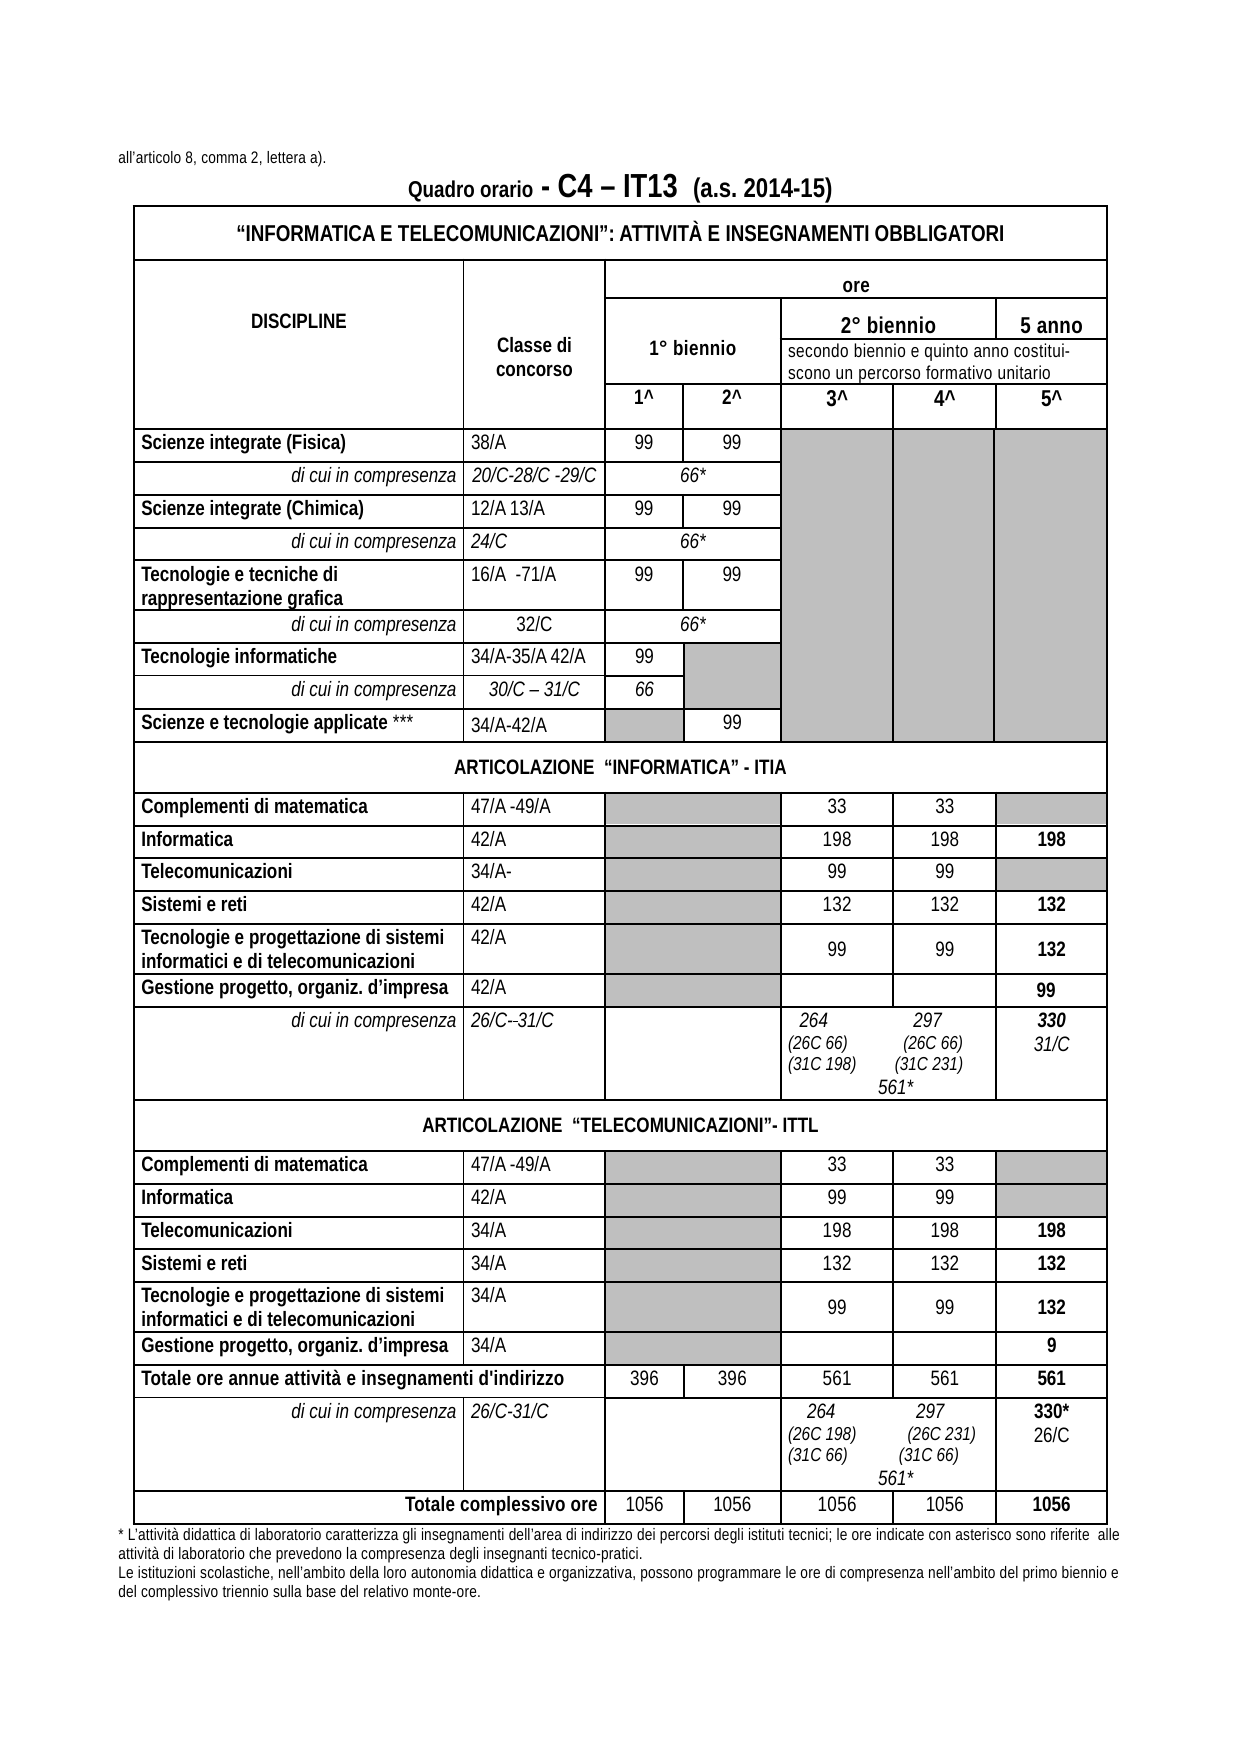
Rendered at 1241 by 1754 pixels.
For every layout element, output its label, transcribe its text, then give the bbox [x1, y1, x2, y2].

table_cell DISCIPLINE [135, 261, 463, 428]
table_cell 198 [894, 1218, 995, 1248]
table_cell 99 [997, 975, 1106, 1006]
table_cell Telecomunicazioni [135, 1218, 463, 1248]
table_cell [606, 794, 780, 824]
table_cell [894, 430, 993, 741]
table_cell 34/A-35/A 42/A [464, 644, 604, 675]
table_cell 34/A [464, 1333, 604, 1364]
table_cell 47/A -49/A [464, 1152, 604, 1183]
text Quadro orario - C4 – IT13 (a.s. 2014-15) [118, 167, 1122, 205]
table_cell ore [606, 261, 1106, 297]
table_cell Complementi di matematica [135, 794, 463, 824]
table_cell 16/A -71/A [464, 561, 604, 609]
table_cell 2^ [684, 385, 780, 428]
table_cell ARTICOLAZIONE “INFORMATICA” - ITIA [135, 743, 1106, 792]
table_cell Complementi di matematica [135, 1152, 463, 1183]
table_cell 5 anno [997, 299, 1106, 338]
table_cell 198 [997, 1218, 1106, 1248]
table_cell 32/C [464, 611, 604, 642]
table_cell [606, 1218, 780, 1248]
table_cell 24/C [464, 529, 604, 559]
table_cell 132 [782, 892, 892, 923]
table_cell 66* [606, 529, 780, 559]
table_cell 396 [685, 1366, 780, 1397]
table_cell 34/A [464, 1250, 604, 1281]
table_cell 132 [997, 1250, 1106, 1281]
table_cell Scienze e tecnologie applicate *** [135, 710, 463, 741]
table_cell 42/A [464, 1185, 604, 1216]
table_cell [606, 975, 780, 1006]
table_cell 66* [606, 611, 780, 642]
table_cell 561 [997, 1366, 1106, 1397]
table_cell [997, 1152, 1106, 1183]
table_cell 99 [782, 1283, 892, 1331]
table_cell 20/C-28/C -29/C [464, 463, 604, 494]
table_cell Tecnologie e progettazione di sistemi informatici e di telecomunicazioni [135, 1283, 463, 1331]
table_cell Classe di concorso [464, 261, 604, 428]
table_cell 34/A- [464, 859, 604, 890]
table_cell di cui in compresenza [135, 1008, 463, 1099]
table_cell di cui in compresenza [135, 1398, 463, 1490]
table_cell 1056 [685, 1492, 780, 1523]
table_cell 99 [782, 925, 892, 973]
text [118, 148, 1122, 167]
table_cell 42/A [464, 827, 604, 857]
table_cell 99 [684, 561, 780, 609]
table_cell 99 [606, 430, 682, 461]
table_cell 38/A [464, 430, 604, 461]
table_cell 264 297 (26C 66) (26C 66) (31C 198) (31C 231) 561* [782, 1008, 995, 1099]
table_cell 34/A-42/A [464, 710, 604, 741]
table_cell 33 [782, 794, 892, 824]
table_cell 561 [894, 1366, 995, 1397]
table_cell 198 [894, 827, 995, 857]
table_cell 99 [894, 1185, 995, 1216]
table_cell 1056 [997, 1492, 1106, 1523]
table_cell [606, 1185, 780, 1216]
table_header “INFORMATICA E TELECOMUNICAZIONI”: ATTIVITÀ E INSEGNAMENTI OBBLIGATORI [135, 207, 1106, 258]
table_cell 12/A 13/A [464, 496, 604, 527]
table_cell 132 [894, 892, 995, 923]
table_cell Tecnologie e progettazione di sistemi informatici e di telecomunicazioni [135, 925, 463, 973]
table_cell Sistemi e reti [135, 1250, 463, 1281]
table_cell ARTICOLAZIONE “TELECOMUNICAZIONI”- ITTL [135, 1101, 1106, 1150]
table_cell 5^ [997, 385, 1106, 428]
table_cell 2° biennio [782, 299, 995, 338]
table_cell [995, 430, 1106, 741]
table_cell 132 [997, 925, 1106, 973]
table_cell 9 [997, 1333, 1106, 1364]
table_cell Telecomunicazioni [135, 859, 463, 890]
table_cell Tecnologie informatiche [135, 644, 463, 675]
table_cell [606, 925, 780, 973]
table_cell 99 [782, 1185, 892, 1216]
table_cell 561 [782, 1366, 892, 1397]
table_cell Sistemi e reti [135, 892, 463, 923]
table_cell 396 [606, 1366, 683, 1397]
table_cell 264 297 (26C 198) (26C 231) (31C 66) (31C 66) 561* [782, 1399, 995, 1490]
table_cell Scienze integrate (Fisica) [135, 430, 463, 461]
table_cell [606, 1250, 780, 1281]
table_cell 3^ [782, 385, 892, 428]
table_cell 33 [782, 1152, 892, 1183]
table_cell 1056 [782, 1492, 892, 1523]
table_cell 132 [782, 1250, 892, 1281]
table_cell [606, 859, 780, 890]
table_cell 4^ [894, 385, 995, 428]
table_cell 198 [782, 1218, 892, 1248]
table_cell di cui in compresenza [135, 676, 463, 708]
table_cell 99 [606, 496, 682, 527]
table_cell Scienze integrate (Chimica) [135, 496, 463, 527]
table_cell 132 [894, 1250, 995, 1281]
table_cell 99 [685, 710, 780, 741]
table_cell [606, 1333, 780, 1364]
table_cell 99 [606, 561, 682, 609]
table_cell [606, 1283, 780, 1331]
table_cell [606, 892, 780, 923]
table_cell 26/C- 31/C [464, 1008, 604, 1099]
table_cell [894, 1333, 995, 1364]
table_cell 42/A [464, 892, 604, 923]
table_cell di cui in compresenza [135, 611, 463, 642]
table_cell [606, 1399, 780, 1490]
table_cell 47/A -49/A [464, 794, 604, 824]
table_cell 99 [894, 859, 995, 890]
table_cell Gestione progetto, organiz. d’impresa [135, 975, 463, 1006]
table_cell 1056 [894, 1492, 995, 1523]
table_cell 99 [782, 859, 892, 890]
table_cell [782, 1333, 892, 1364]
table_cell [894, 975, 995, 1006]
table_cell 99 [684, 496, 780, 527]
table_cell [606, 710, 683, 741]
table_cell 99 [894, 1283, 995, 1331]
table_cell 30/C – 31/C [464, 676, 604, 708]
table_cell 42/A [464, 925, 604, 973]
table_cell Totale ore annue attività e insegnamenti d'indirizzo [135, 1366, 604, 1397]
table_cell 26/C-31/C [464, 1398, 604, 1490]
table_cell [606, 1152, 780, 1183]
text Le istituzioni scolastiche, nell’ambito della loro autonomia didattica e organizzativa, possono programmare le ore di compresenza nell’ambito del primo biennio e del complessivo triennio sulla base del relativo monte-ore. [118, 1563, 1122, 1601]
table_cell Gestione progetto, organiz. d’impresa [135, 1333, 463, 1364]
table_cell 34/A [464, 1218, 604, 1248]
table_cell 33 [894, 1152, 995, 1183]
table_cell 1056 [606, 1492, 683, 1523]
table_cell 132 [997, 892, 1106, 923]
table_cell [685, 644, 780, 708]
table_cell secondo biennio e quinto anno costitui-scono un percorso formativo unitario [782, 340, 1106, 383]
table_cell 42/A [464, 975, 604, 1006]
table_cell 1^ [606, 385, 682, 428]
table_cell 198 [782, 827, 892, 857]
table_cell 132 [997, 1283, 1106, 1331]
table_cell 99 [894, 925, 995, 973]
table_cell Tecnologie e tecniche di rappresentazione grafica [135, 561, 463, 609]
table_cell 66* [606, 463, 780, 494]
table_cell [606, 1008, 780, 1099]
table_cell [997, 1185, 1106, 1216]
table_cell [997, 859, 1106, 890]
text * L’attività didattica di laboratorio caratterizza gli insegnamenti dell’area di indirizzo dei percorsi degli istituti tecnici; le ore indicate con asterisco sono riferite alle attività di laboratorio che prevedono la compresenza degli insegnanti tecnico-pratici. [118, 1525, 1122, 1563]
table_cell di cui in compresenza [135, 529, 463, 559]
table_cell 198 [997, 827, 1106, 857]
table_cell di cui in compresenza [135, 463, 463, 494]
table_cell 99 [684, 430, 780, 461]
table_cell [997, 794, 1106, 824]
table_cell Totale complessivo ore [135, 1492, 604, 1523]
table_cell 1° biennio [606, 299, 780, 383]
table_cell 66 [606, 677, 683, 708]
table_cell 34/A [464, 1283, 604, 1331]
table_cell Informatica [135, 1185, 463, 1216]
table_cell 99 [606, 644, 683, 675]
table_cell 33 [894, 794, 995, 824]
table_cell 330* 26/C [997, 1399, 1106, 1490]
table_cell [606, 827, 780, 857]
table_cell Informatica [135, 827, 463, 857]
table_cell [782, 430, 892, 741]
table_cell 330 31/C [997, 1008, 1106, 1099]
table_cell [782, 975, 892, 1006]
